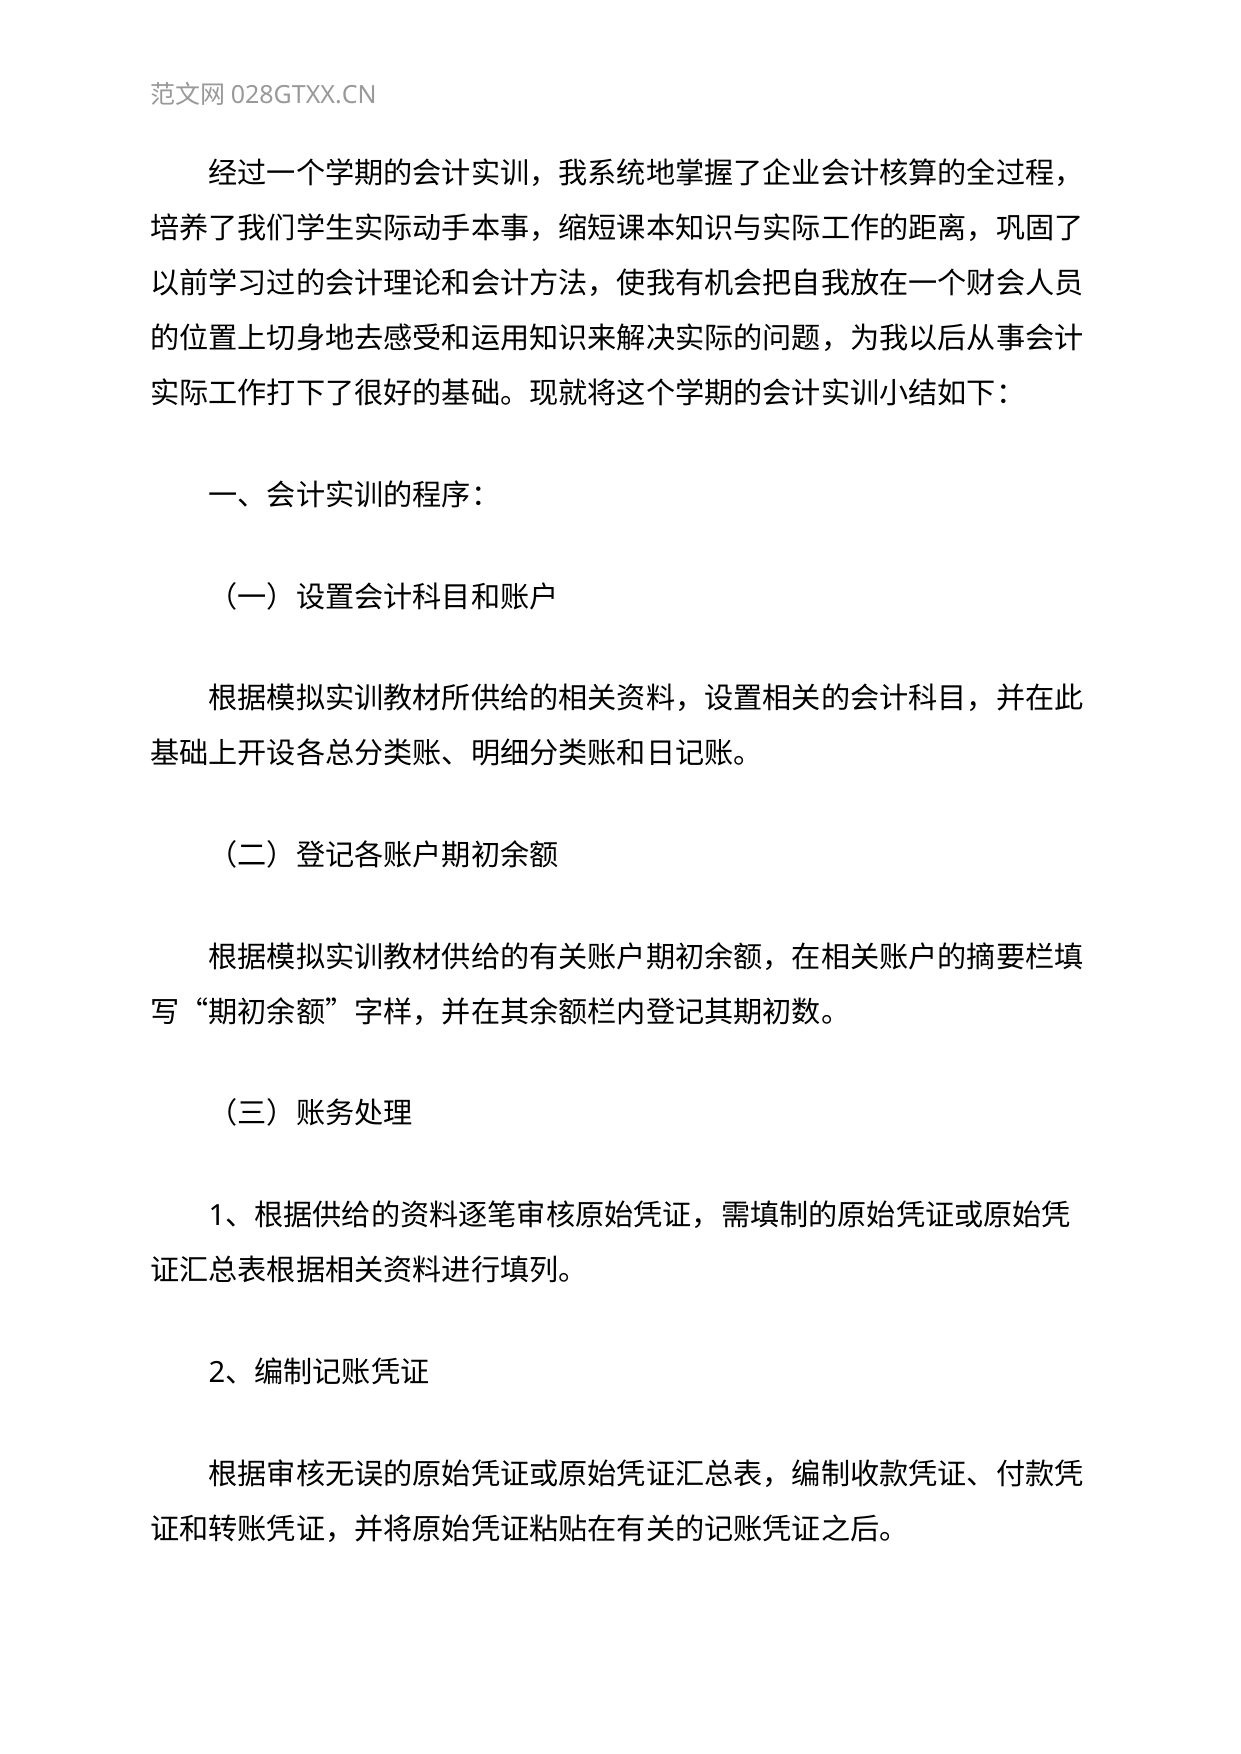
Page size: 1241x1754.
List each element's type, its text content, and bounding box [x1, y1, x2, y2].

text 根据模拟实训教材供给的有关账户期初余额，在相关账户的摘要栏填写“期初余额”字样，并在其余额栏内登记其期初数。 [150, 933, 1090, 1031]
text 经过一个学期的会计实训，我系统地掌握了企业会计核算的全过程，培养了我们学生实际动手本事，缩短课本知识与实际工作的距离，巩固了以前学习过的会计理论和会计方法，使我有机会把自我放在一个财会人员的位置上切身地去感受和运用知识来解决实际的问题，为我以后从事会计实际工作打下了很好的基础。现就将这个学期的会计实训小结如下： [150, 150, 1090, 412]
text （三）账务处理 [150, 1090, 1090, 1132]
text 根据模拟实训教材所供给的相关资料，设置相关的会计科目，并在此基础上开设各总分类账、明细分类账和日记账。 [150, 675, 1090, 772]
text 一、会计实训的程序： [150, 471, 1090, 514]
text 1、根据供给的资料逐笔审核原始凭证，需填制的原始凭证或原始凭证汇总表根据相关资料进行填列。 [150, 1192, 1090, 1289]
text （二）登记各账户期初余额 [150, 832, 1090, 874]
text 2、编制记账凭证 [150, 1348, 1090, 1391]
text 根据审核无误的原始凭证或原始凭证汇总表，编制收款凭证、付款凭证和转账凭证，并将原始凭证粘贴在有关的记账凭证之后。 [150, 1451, 1090, 1548]
text （一）设置会计科目和账户 [150, 573, 1090, 615]
